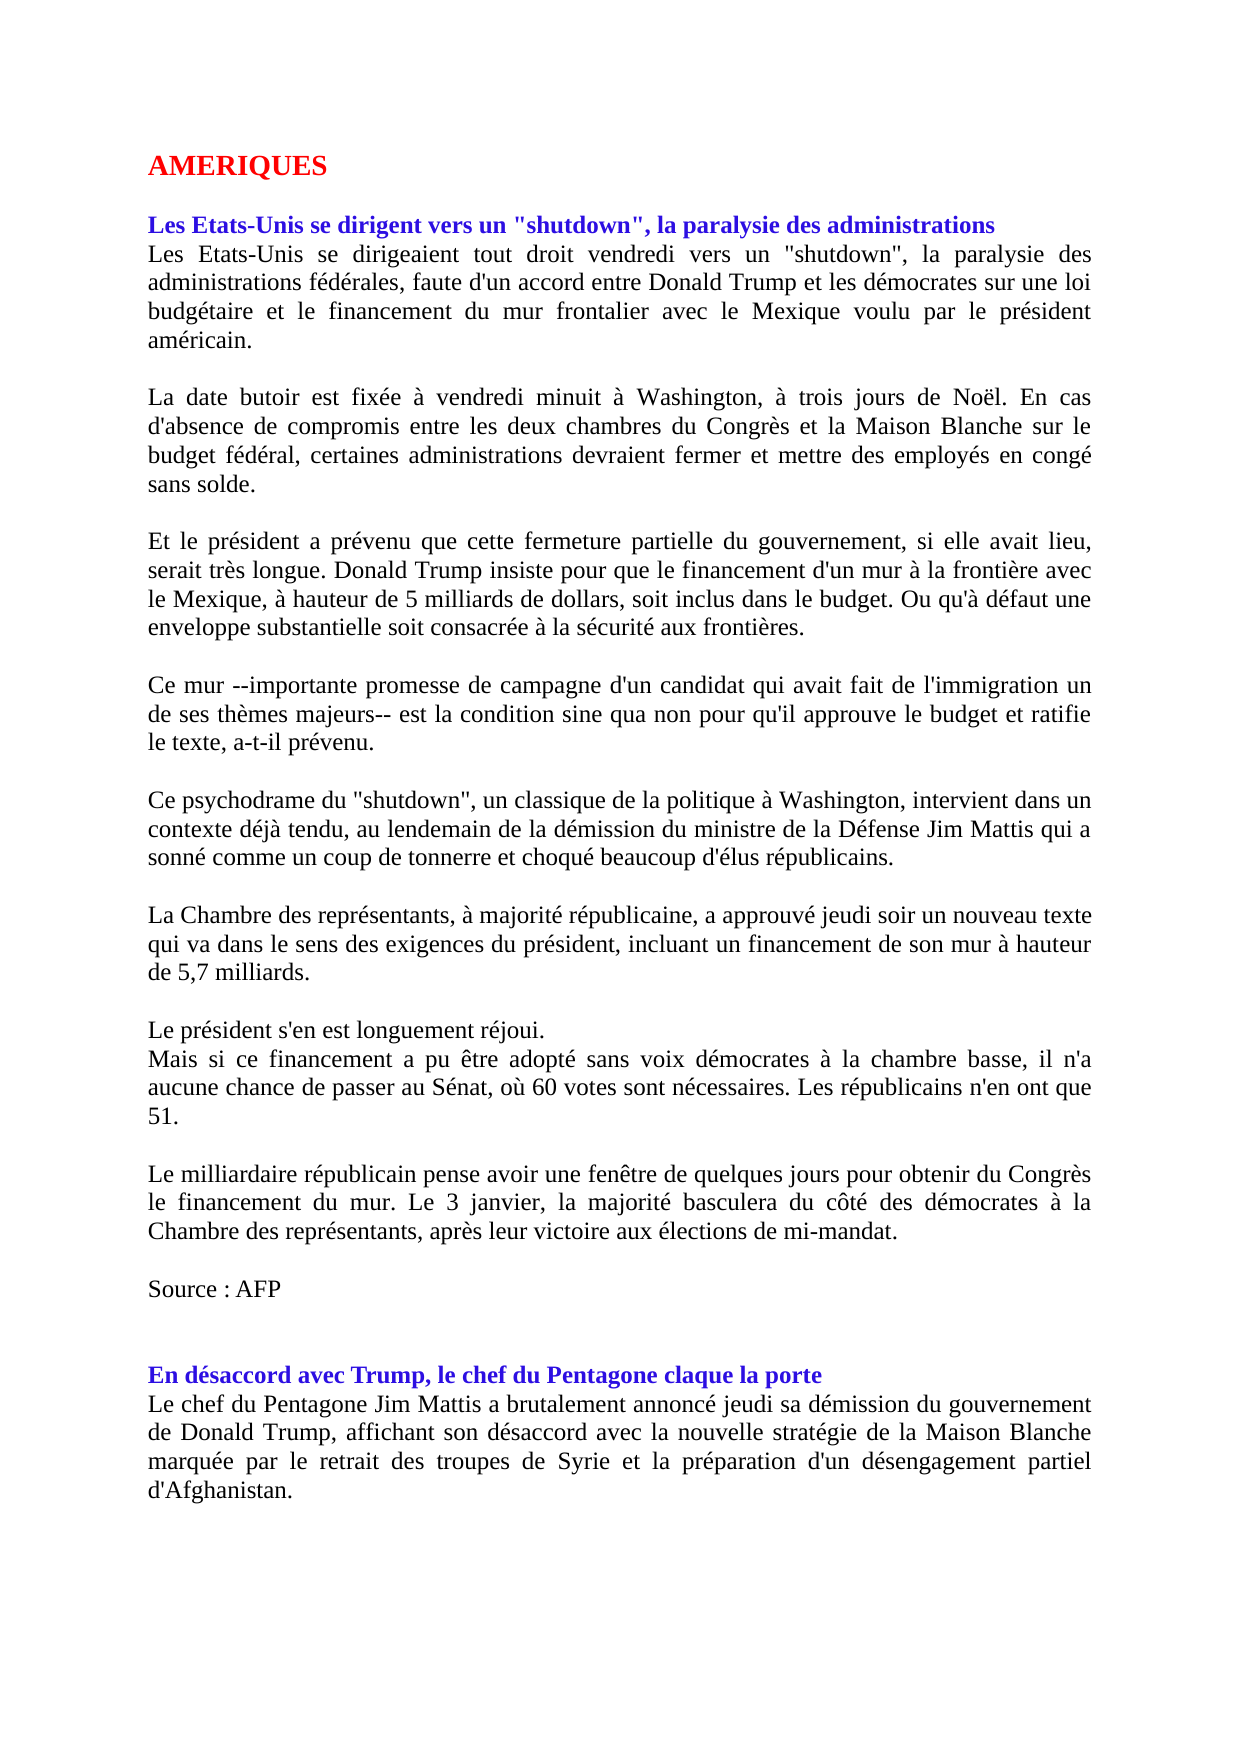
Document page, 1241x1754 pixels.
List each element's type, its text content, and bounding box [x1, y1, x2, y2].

text Les Etats-Unis se dirigeaient tout droit vendredi vers un "shutdown", la paralysie des administrations fédérales, faute d'un accord entre Donald Trump et les démocrates sur une loi budgétaire et le financement du mur frontalier avec le Mexique voulu par le président américain. [148, 239, 1093, 354]
subtitle Le président s'en est longuement réjoui. [148, 1015, 1093, 1044]
subtitle Les Etats-Unis se dirigent vers un "shutdown", la paralysie des administrations [148, 210, 1093, 239]
subtitle En désaccord avec Trump, le chef du Pentagone claque la porte [148, 1360, 1093, 1389]
subtitle Source : AFP [148, 1274, 1093, 1302]
subtitle AMERIQUES [148, 148, 1093, 181]
text Mais si ce financement a pu être adopté sans voix démocrates à la chambre basse, il n'a aucune chance de passer au Sénat, où 60 votes sont nécessaires. Les républicains n'en ont que 51. [148, 1044, 1093, 1130]
text Le chef du Pentagone Jim Mattis a brutalement annoncé jeudi sa démission du gouvernement de Donald Trump, affichant son désaccord avec la nouvelle stratégie de la Maison Blanche marquée par le retrait des troupes de Syrie et la préparation d'un désengagement partiel d'Afghanistan. [148, 1389, 1093, 1504]
text Ce psychodrame du "shutdown", un classique de la politique à Washington, intervient dans un contexte déjà tendu, au lendemain de la démission du ministre de la Défense Jim Mattis qui a sonné comme un coup de tonnerre et choqué beaucoup d'élus républicains. [148, 785, 1093, 871]
text La Chambre des représentants, à majorité républicaine, a approuvé jeudi soir un nouveau texte qui va dans le sens des exigences du président, incluant un financement de son mur à hauteur de 5,7 milliards. [148, 900, 1093, 986]
text Ce mur --importante promesse de campagne d'un candidat qui avait fait de l'immigration un de ses thèmes majeurs-- est la condition sine qua non pour qu'il approuve le budget et ratifie le texte, a-t-il prévenu. [148, 670, 1093, 756]
text Et le président a prévenu que cette fermeture partielle du gouvernement, si elle avait lieu, serait très longue. Donald Trump insiste pour que le financement d'un mur à la frontière avec le Mexique, à hauteur de 5 milliards de dollars, soit inclus dans le budget. Ou qu'à défaut une enveloppe substantielle soit consacrée à la sécurité aux frontières. [148, 526, 1093, 641]
text Le milliardaire républicain pense avoir une fenêtre de quelques jours pour obtenir du Congrès le financement du mur. Le 3 janvier, la majorité basculera du côté des démocrates à la Chambre des représentants, après leur victoire aux élections de mi-mandat. [148, 1159, 1093, 1245]
text La date butoir est fixée à vendredi minuit à Washington, à trois jours de Noël. En cas d'absence de compromis entre les deux chambres du Congrès et la Maison Blanche sur le budget fédéral, certaines administrations devraient fermer et mettre des employés en congé sans solde. [148, 382, 1093, 497]
